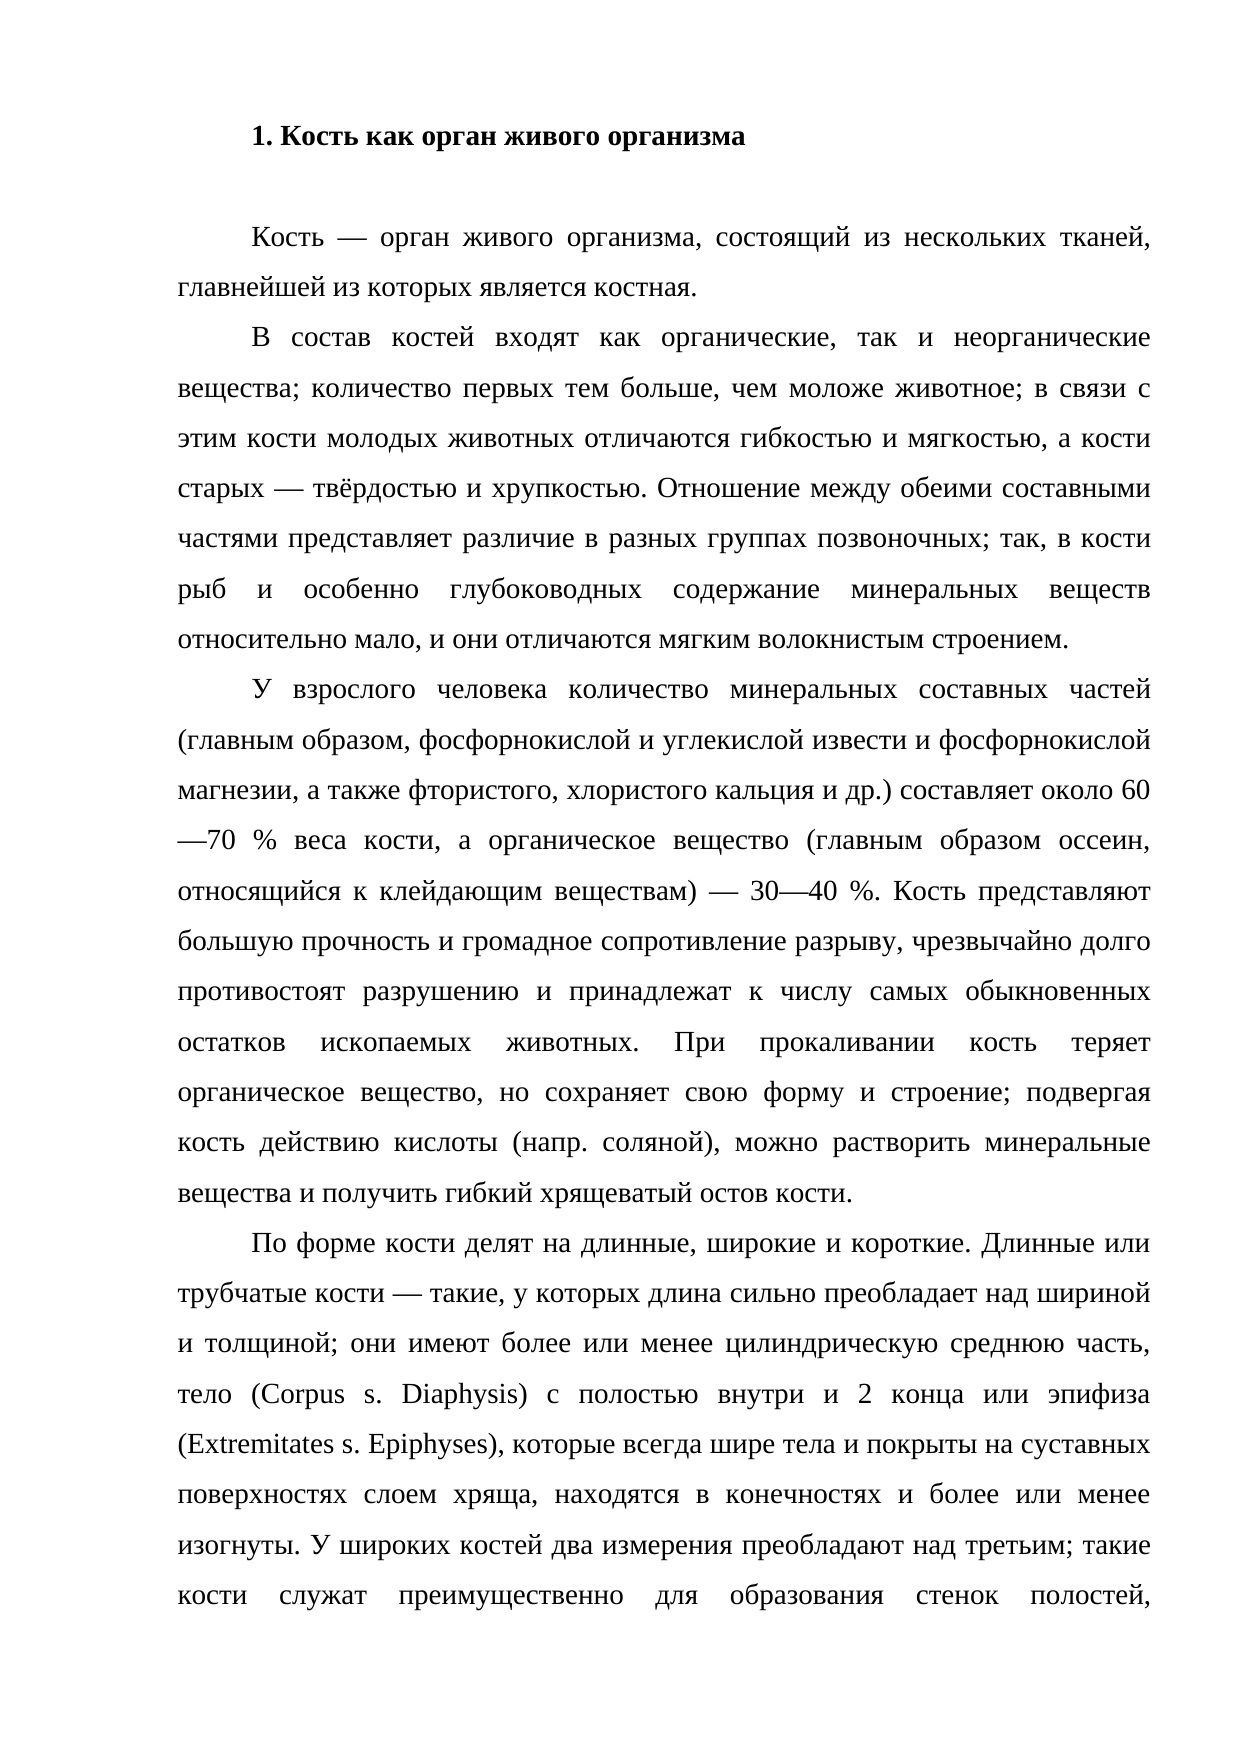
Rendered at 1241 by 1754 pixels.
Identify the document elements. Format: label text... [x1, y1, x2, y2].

text В состав костей входят как органические, так и неорганические вещества; количество первых тем больше, чем моложе животное; в связи с этим кости молодых животных отличаются гибкостью и мягкостью, а кости старых — твёрдостью и хрупкостью. Отношение между обеими составными частями представляет различие в разных группах позвоночных; так, в кости рыб и особенно глубоководных содержание минеральных веществ относительно мало, и они отличаются мягким волокнистым строением. [177, 319, 1152, 655]
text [177, 1225, 1152, 1611]
text 1. Кость как орган живого организма [177, 118, 1152, 152]
text У взрослого человека количество минеральных составных частей (главным образом, фосфорнокислой и углекислой извести и фосфорнокислой магнезии, а также фтористого, хлористого кальция и др.) составляет около 60—70 % веса кости, а органическое вещество (главным образом оссеин, относящийся к клейдающим веществам) — 30—40 %. Кость представляют большую прочность и громадное сопротивление разрыву, чрезвычайно долго противостоят разрушению и принадлежат к числу самых обыкновенных остатков ископаемых животных. При прокаливании кость теряет органическое вещество, но сохраняет свою форму и строение; подвергая кость действию кислоты (напр. соляной), можно растворить минеральные вещества и получить гибкий хрящеватый остов кости. [177, 672, 1152, 1208]
text Кость — орган живого организма, состоящий из нескольких тканей, главнейшей из которых является костная. [177, 219, 1152, 303]
